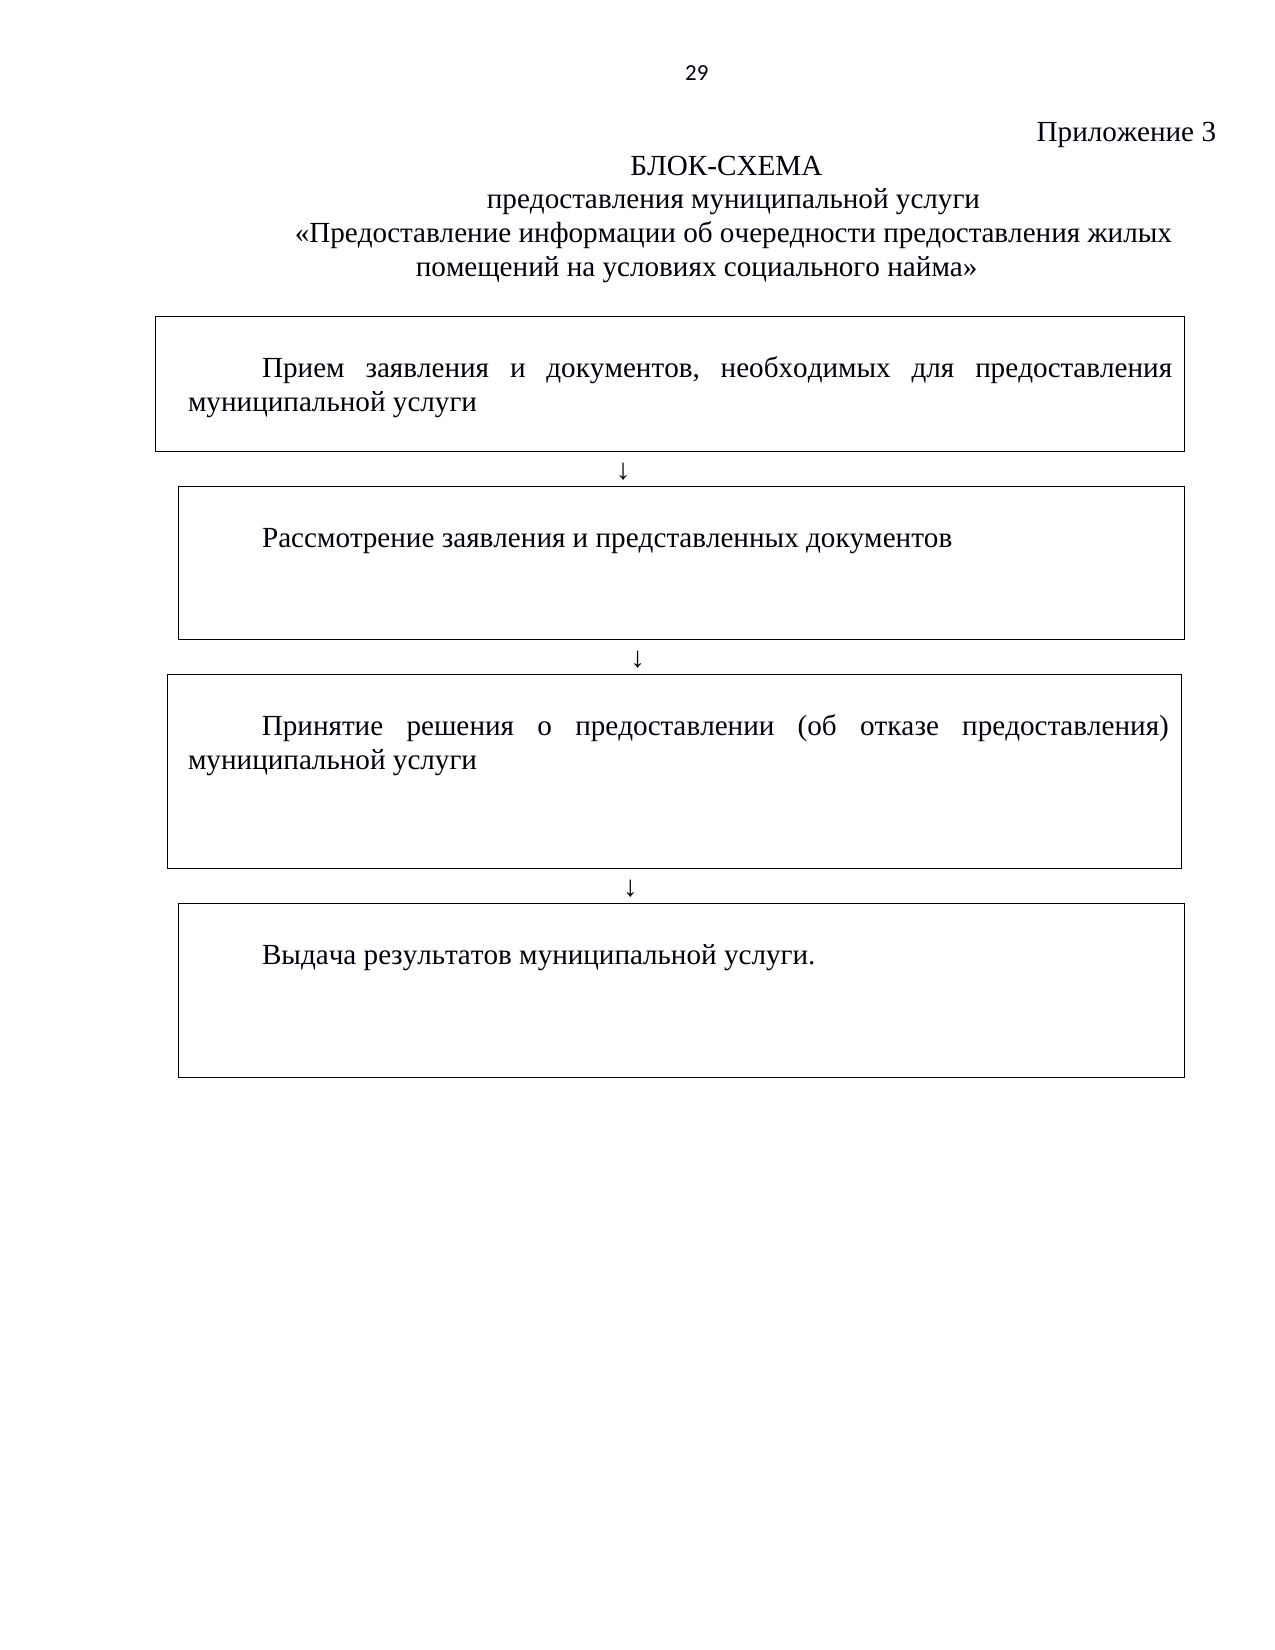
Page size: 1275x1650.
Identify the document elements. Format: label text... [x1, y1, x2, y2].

text «Предоставление информации об очередности предоставления жилых помещений на условиях социального найма» [177, 215, 1216, 282]
text предоставления муниципальной услуги [177, 182, 1216, 215]
table_header Выдача результатов муниципальной услуги. [179, 904, 1184, 1077]
table_header Рассмотрение заявления и представленных документов [179, 487, 1184, 639]
table_header Прием заявления и документов, необходимых для предоставления муниципальной услуги [156, 317, 1184, 451]
text БЛОК-СХЕМА [177, 148, 1216, 182]
table_header Принятие решения о предоставлении (об отказе предоставления) муниципальной услуги [168, 675, 1181, 868]
text ↓ [177, 640, 1216, 674]
text ↓ [177, 452, 1216, 486]
text Приложение 3 [177, 114, 1216, 148]
text ↓ [177, 869, 1216, 902]
